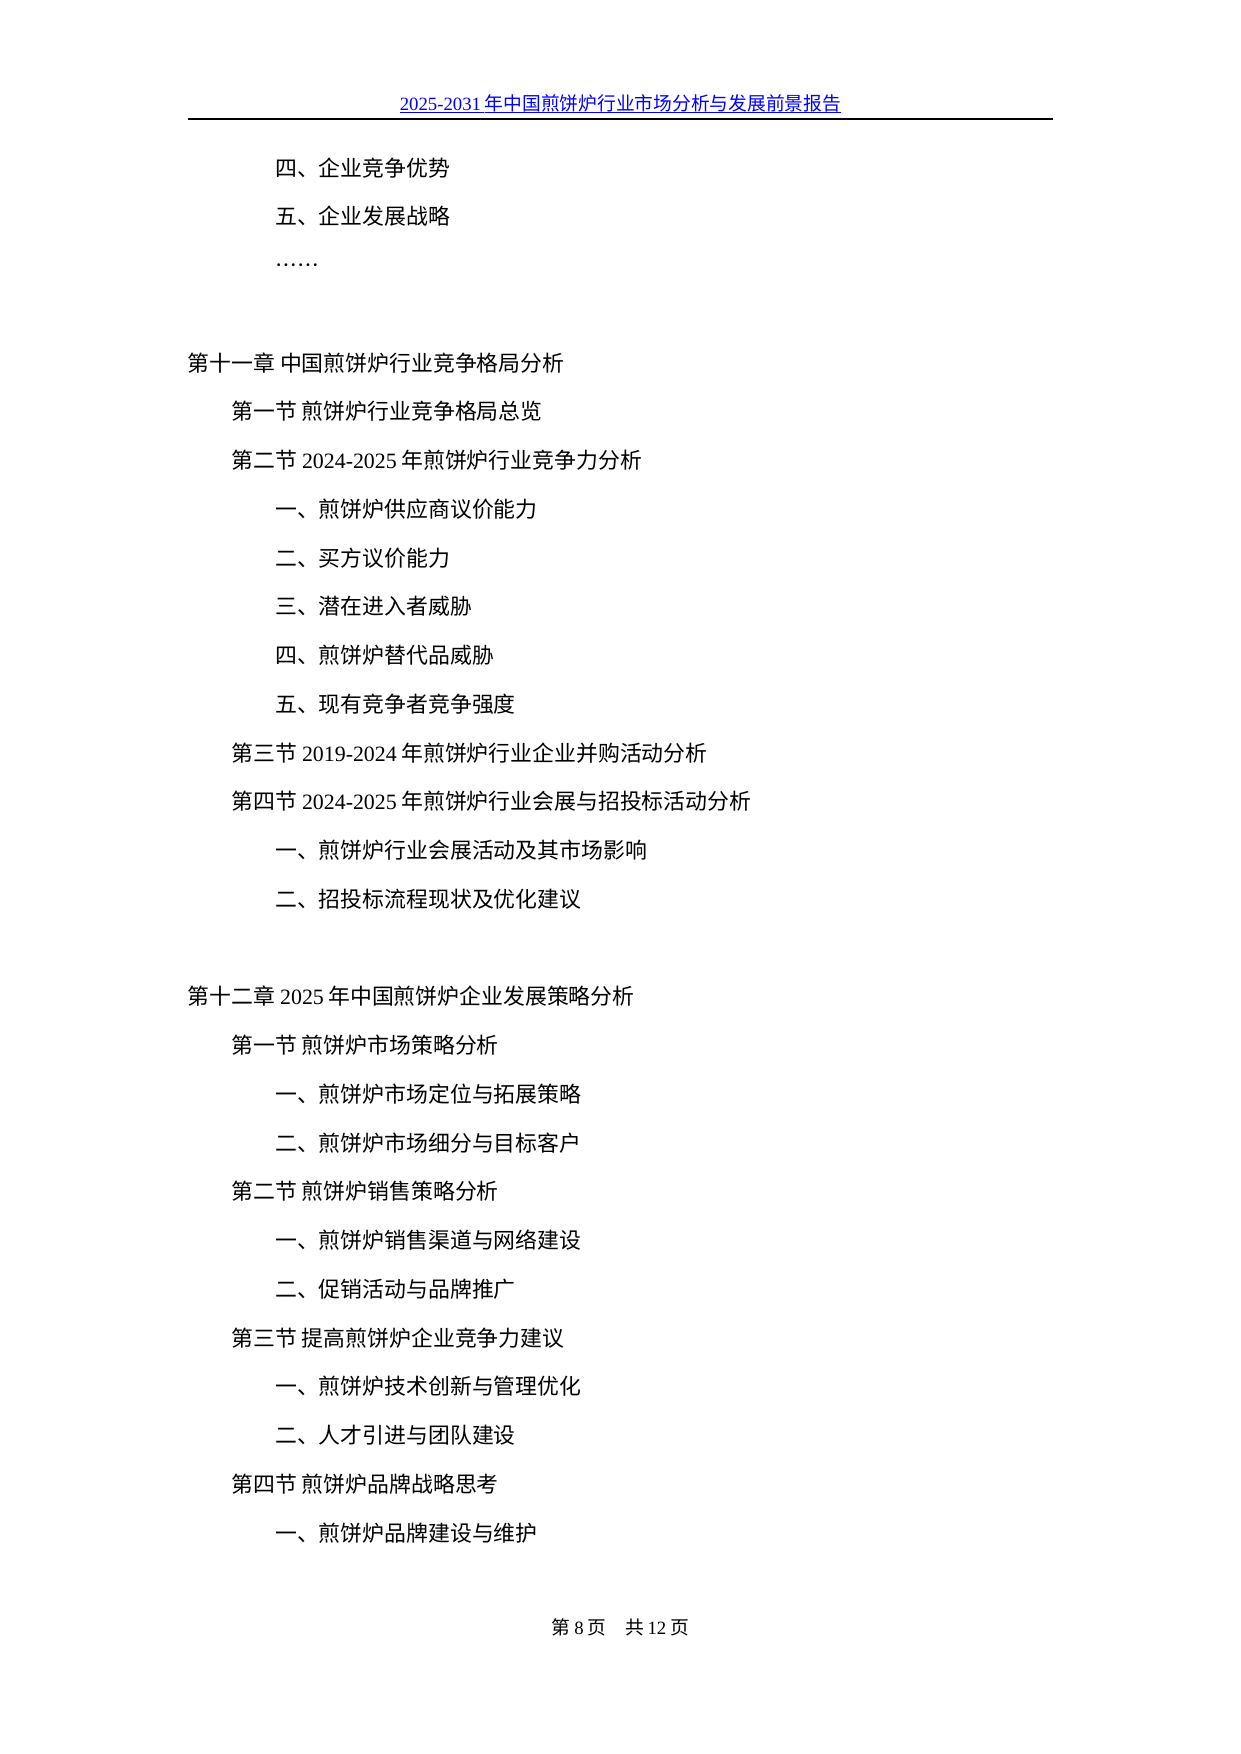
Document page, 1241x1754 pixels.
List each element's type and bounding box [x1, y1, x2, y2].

text [187, 150, 1053, 1548]
